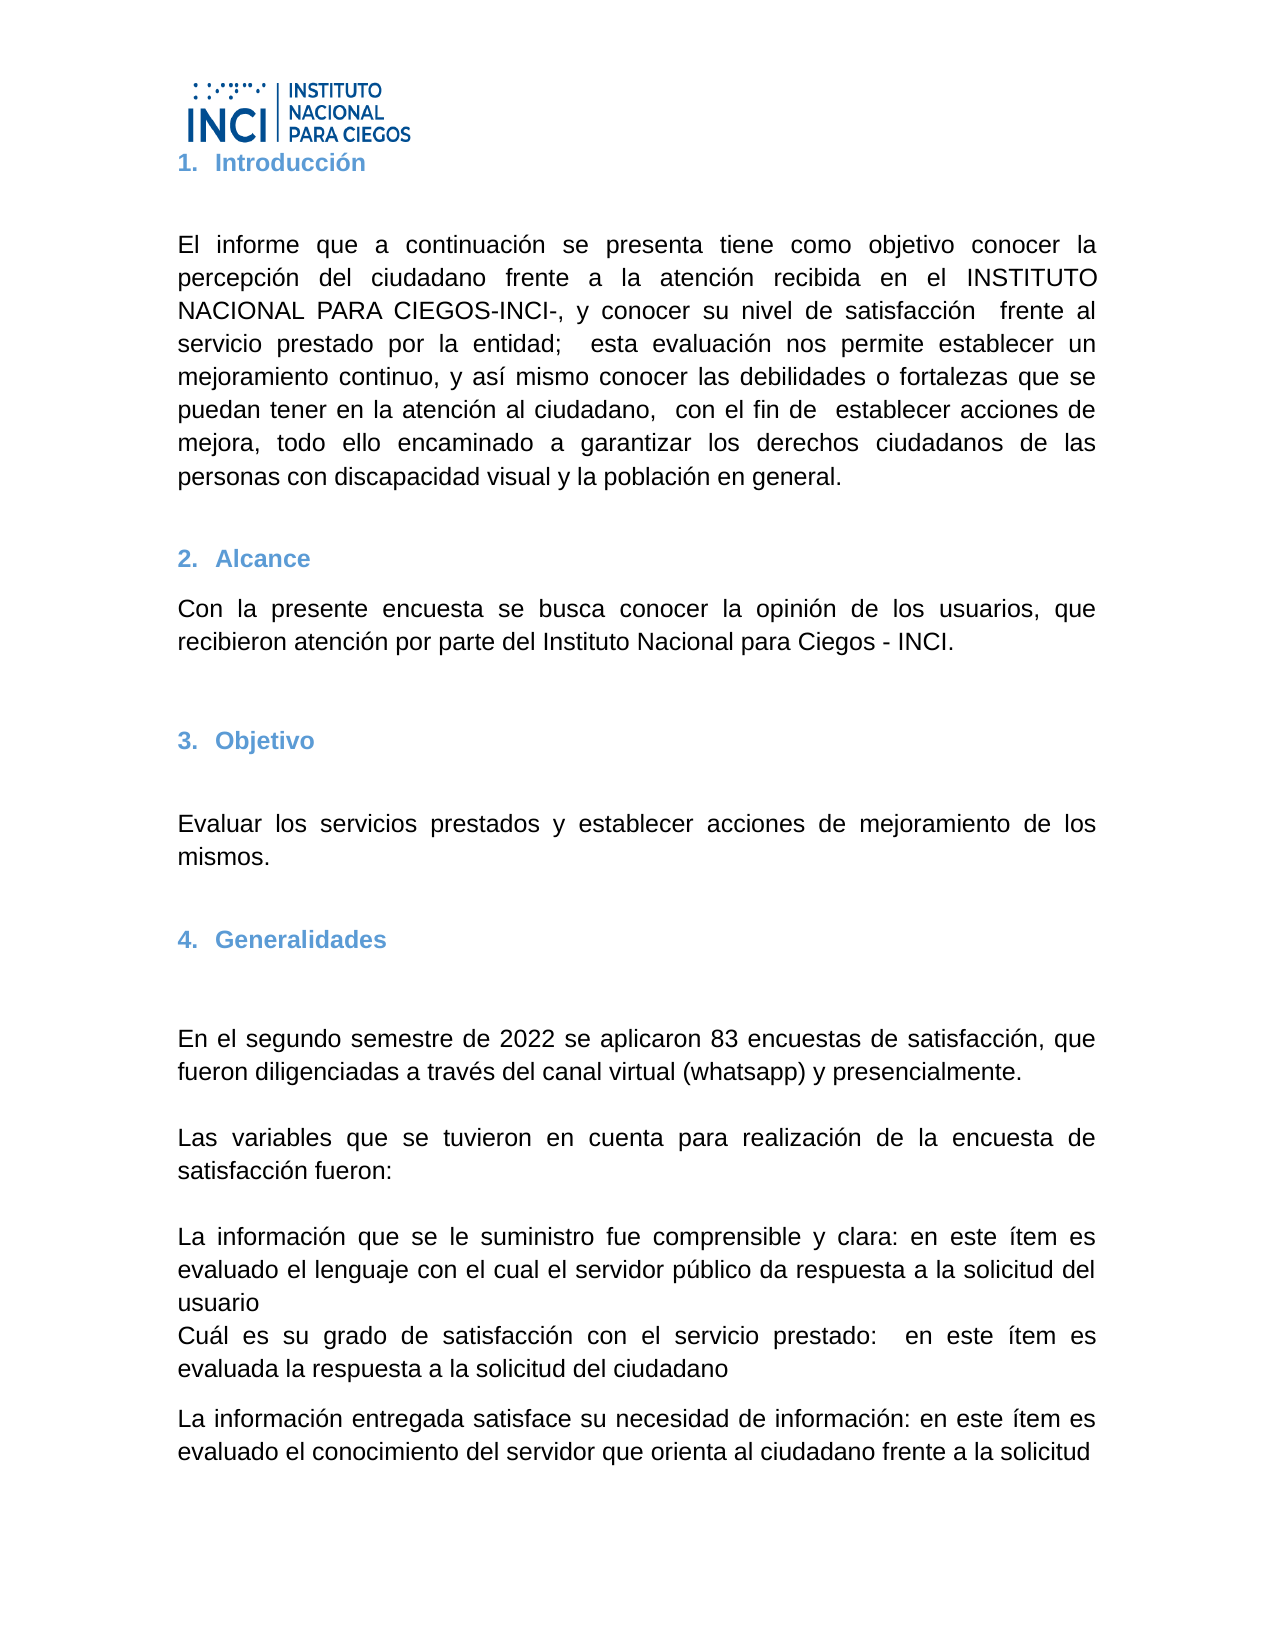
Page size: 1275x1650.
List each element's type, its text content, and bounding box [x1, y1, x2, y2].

list Alcance [177, 544, 1098, 573]
list Generalidades [177, 925, 1098, 953]
text La información entregada satisface su necesidad de información: en este ítem es evaluado el conocimiento del servidor que orienta al ciudadano frente a la solicitud [177, 1404, 1098, 1466]
list Objetivo [177, 726, 1098, 755]
text La información que se le suministro fue comprensible y clara: en este ítem es evaluado el lenguaje con el cual el servidor público da respuesta a la solicitud del usuario [177, 1222, 1098, 1317]
text Cuál es su grado de satisfacción con el servicio prestado: en este ítem es evaluada la respuesta a la solicitud del ciudadano [177, 1321, 1098, 1383]
text En el segundo semestre de 2022 se aplicaron 83 encuestas de satisfacción, que fueron diligenciadas a través del canal virtual (whatsapp) y presencialmente. [177, 1024, 1098, 1086]
text Con la presente encuesta se busca conocer la opinión de los usuarios, que recibieron atención por parte del Instituto Nacional para Ciegos - INCI. [177, 594, 1098, 656]
text Las variables que se tuvieron en cuenta para realización de la encuesta de satisfacción fueron: [177, 1123, 1098, 1185]
text El informe que a continuación se presenta tiene como objetivo conocer la percepción del ciudadano frente a la atención recibida en el INSTITUTO NACIONAL PARA CIEGOS-INCI-, y conocer su nivel de satisfacción frente al servicio prestado por la entidad; esta evaluación nos permite establecer un mejoramiento continuo, y así mismo conocer las debilidades o fortalezas que se puedan tener en la atención al ciudadano, con el fin de establecer acciones de mejora, todo ello encaminado a garantizar los derechos ciudadanos de las personas con discapacidad visual y la población en general. [177, 230, 1098, 490]
text Evaluar los servicios prestados y establecer acciones de mejoramiento de los mismos. [177, 809, 1098, 871]
list Introducción [177, 148, 1098, 176]
picture [177, 73, 428, 144]
